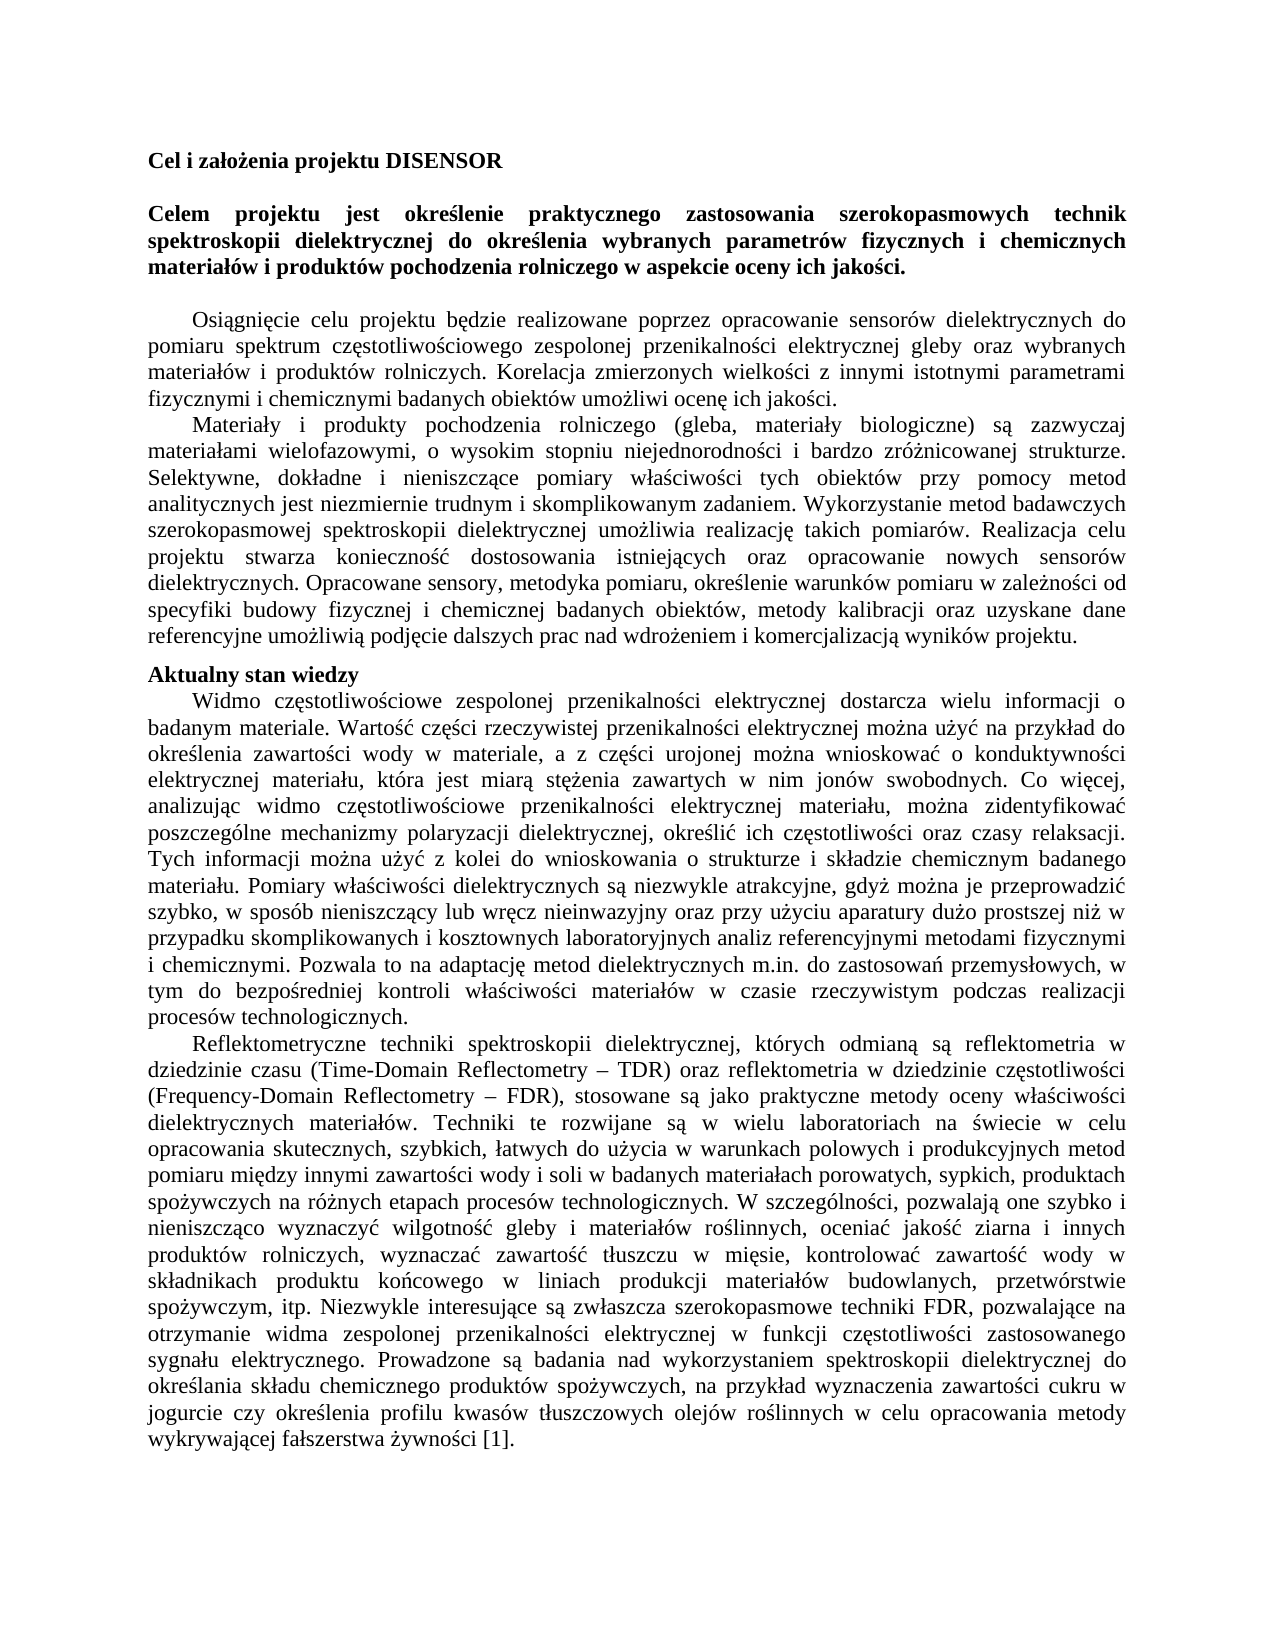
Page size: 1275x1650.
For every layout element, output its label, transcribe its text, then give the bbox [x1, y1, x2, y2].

text Aktualny stan wiedzy [148, 661, 1127, 687]
text Materiały i produkty pochodzenia rolniczego (gleba, materiały biologiczne) są zazwyczaj materiałami wielofazowymi, o wysokim stopniu niejednorodności i bardzo zróżnicowanej strukturze. Selektywne, dokładne i nieniszczące pomiary właściwości tych obiektów przy pomocy metod analitycznych jest niezmiernie trudnym i skomplikowanym zadaniem. Wykorzystanie metod badawczych szerokopasmowej spektroskopii dielektrycznej umożliwia realizację takich pomiarów. Realizacja celu projektu stwarza konieczność dostosowania istniejących oraz opracowanie nowych sensorów dielektrycznych. Opracowane sensory, metodyka pomiaru, określenie warunków pomiaru w zależności od specyfiki budowy fizycznej i chemicznej badanych obiektów, metody kalibracji oraz uzyskane dane referencyjne umożliwią podjęcie dalszych prac nad wdrożeniem i komercjalizacją wyników projektu. [148, 411, 1127, 648]
text Reflektometryczne techniki spektroskopii dielektrycznej, których odmianą są reflektometria w dziedzinie czasu (Time-Domain Reflectometry – TDR) oraz reflektometria w dziedzinie częstotliwości (Frequency-Domain Reflectometry – FDR), stosowane są jako praktyczne metody oceny właściwości dielektrycznych materiałów. Techniki te rozwijane są w wielu laboratoriach na świecie w celu opracowania skutecznych, szybkich, łatwych do użycia w warunkach polowych i produkcyjnych metod pomiaru między innymi zawartości wody i soli w badanych materiałach porowatych, sypkich, produktach spożywczych na różnych etapach procesów technologicznych. W szczególności, pozwalają one szybko i nieniszcząco wyznaczyć wilgotność gleby i materiałów roślinnych, oceniać jakość ziarna i innych produktów rolniczych, wyznaczać zawartość tłuszczu w mięsie, kontrolować zawartość wody w składnikach produktu końcowego w liniach produkcji materiałów budowlanych, przetwórstwie spożywczym, itp. Niezwykle interesujące są zwłaszcza szerokopasmowe techniki FDR, pozwalające na otrzymanie widma zespolonej przenikalności elektrycznej w funkcji częstotliwości zastosowanego sygnału elektrycznego. Prowadzone są badania nad wykorzystaniem spektroskopii dielektrycznej do określania składu chemicznego produktów spożywczych, na przykład wyznaczenia zawartości cukru w jogurcie czy określenia profilu kwasów tłuszczowych olejów roślinnych w celu opracowania metody wykrywającej fałszerstwa żywności [1]. [148, 1030, 1127, 1451]
text Celem projektu jest określenie praktycznego zastosowania szerokopasmowych technik spektroskopii dielektrycznej do określenia wybranych parametrów fizycznych i chemicznych materiałów i produktów pochodzenia rolniczego w aspekcie oceny ich jakości. [148, 200, 1127, 279]
text Widmo częstotliwościowe zespolonej przenikalności elektrycznej dostarcza wielu informacji o badanym materiale. Wartość części rzeczywistej przenikalności elektrycznej można użyć na przykład do określenia zawartości wody w materiale, a z części urojonej można wnioskować o konduktywności elektrycznej materiału, która jest miarą stężenia zawartych w nim jonów swobodnych. Co więcej, analizując widmo częstotliwościowe przenikalności elektrycznej materiału, można zidentyfikować poszczególne mechanizmy polaryzacji dielektrycznej, określić ich częstotliwości oraz czasy relaksacji. Tych informacji można użyć z kolei do wnioskowania o strukturze i składzie chemicznym badanego materiału. Pomiary właściwości dielektrycznych są niezwykle atrakcyjne, gdyż można je przeprowadzić szybko, w sposób nieniszczący lub wręcz nieinwazyjny oraz przy użyciu aparatury dużo prostszej niż w przypadku skomplikowanych i kosztownych laboratoryjnych analiz referencyjnymi metodami fizycznymi i chemicznymi. Pozwala to na adaptację metod dielektrycznych m.in. do zastosowań przemysłowych, w tym do bezpośredniej kontroli właściwości materiałów w czasie rzeczywistym podczas realizacji procesów technologicznych. [148, 687, 1127, 1030]
text Cel i założenia projektu DISENSOR [148, 148, 1127, 174]
text Osiągnięcie celu projektu będzie realizowane poprzez opracowanie sensorów dielektrycznych do pomiaru spektrum częstotliwościowego zespolonej przenikalności elektrycznej gleby oraz wybranych materiałów i produktów rolniczych. Korelacja zmierzonych wielkości z innymi istotnymi parametrami fizycznymi i chemicznymi badanych obiektów umożliwi ocenę ich jakości. [148, 306, 1127, 411]
